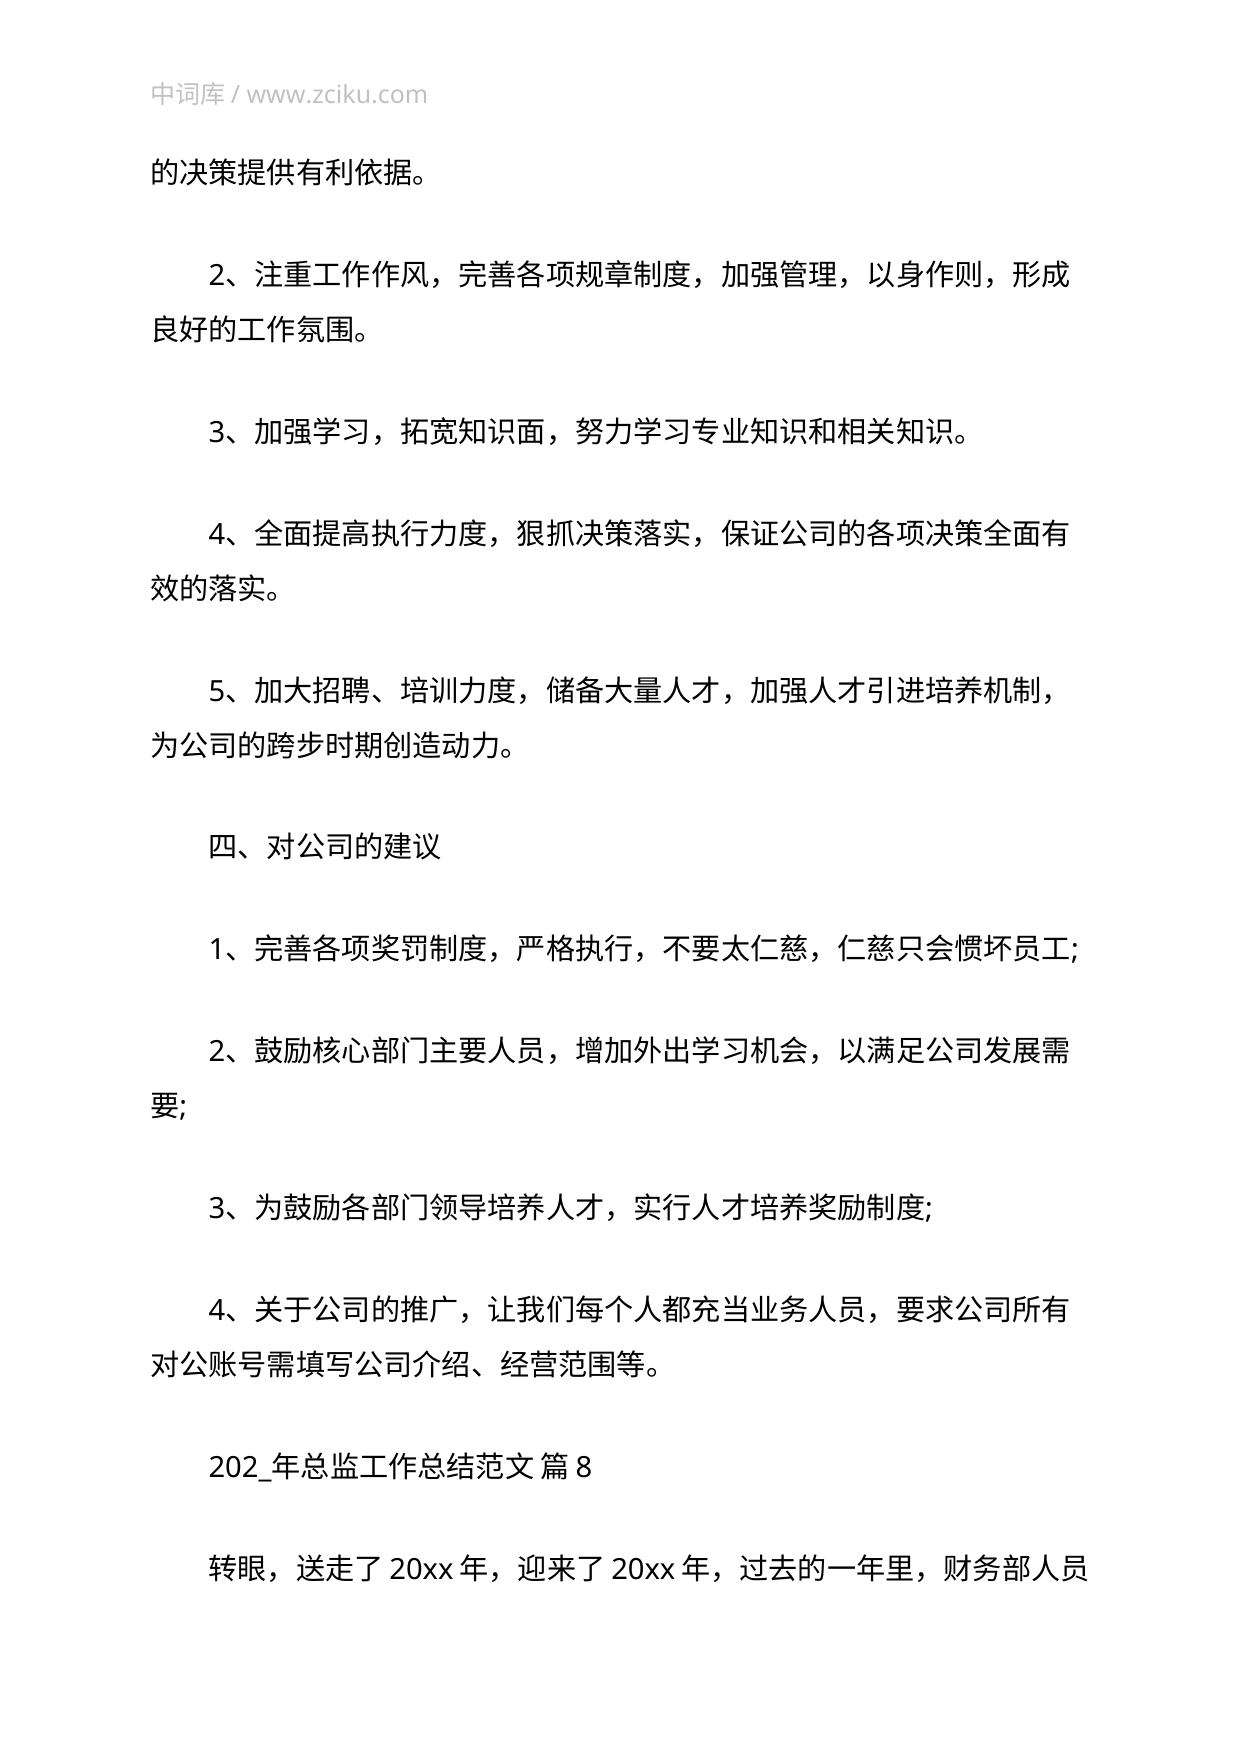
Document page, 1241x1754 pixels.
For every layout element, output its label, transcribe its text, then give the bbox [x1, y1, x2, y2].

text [150, 1546, 1090, 1588]
text 2、注重工作作风，完善各项规章制度，加强管理，以身作则，形成良好的工作氛围。 [150, 252, 1090, 349]
text 2、鼓励核心部门主要人员，增加外出学习机会，以满足公司发展需要; [150, 1028, 1090, 1125]
text 202_年总监工作总结范文 篇8 [150, 1443, 1090, 1486]
text 四、对公司的建议 [150, 824, 1090, 866]
text 5、加大招聘、培训力度，储备大量人才，加强人才引进培养机制，为公司的跨步时期创造动力。 [150, 667, 1090, 764]
text 4、全面提高执行力度，狠抓决策落实，保证公司的各项决策全面有效的落实。 [150, 511, 1090, 608]
text 3、加强学习，拓宽知识面，努力学习专业知识和相关知识。 [150, 408, 1090, 451]
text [150, 150, 1090, 192]
text 1、完善各项奖罚制度，严格执行，不要太仁慈，仁慈只会惯坏员工; [150, 926, 1090, 968]
text 4、关于公司的推广，让我们每个人都充当业务人员，要求公司所有对公账号需填写公司介绍、经营范围等。 [150, 1287, 1090, 1384]
text 3、为鼓励各部门领导培养人才，实行人才培养奖励制度; [150, 1185, 1090, 1227]
